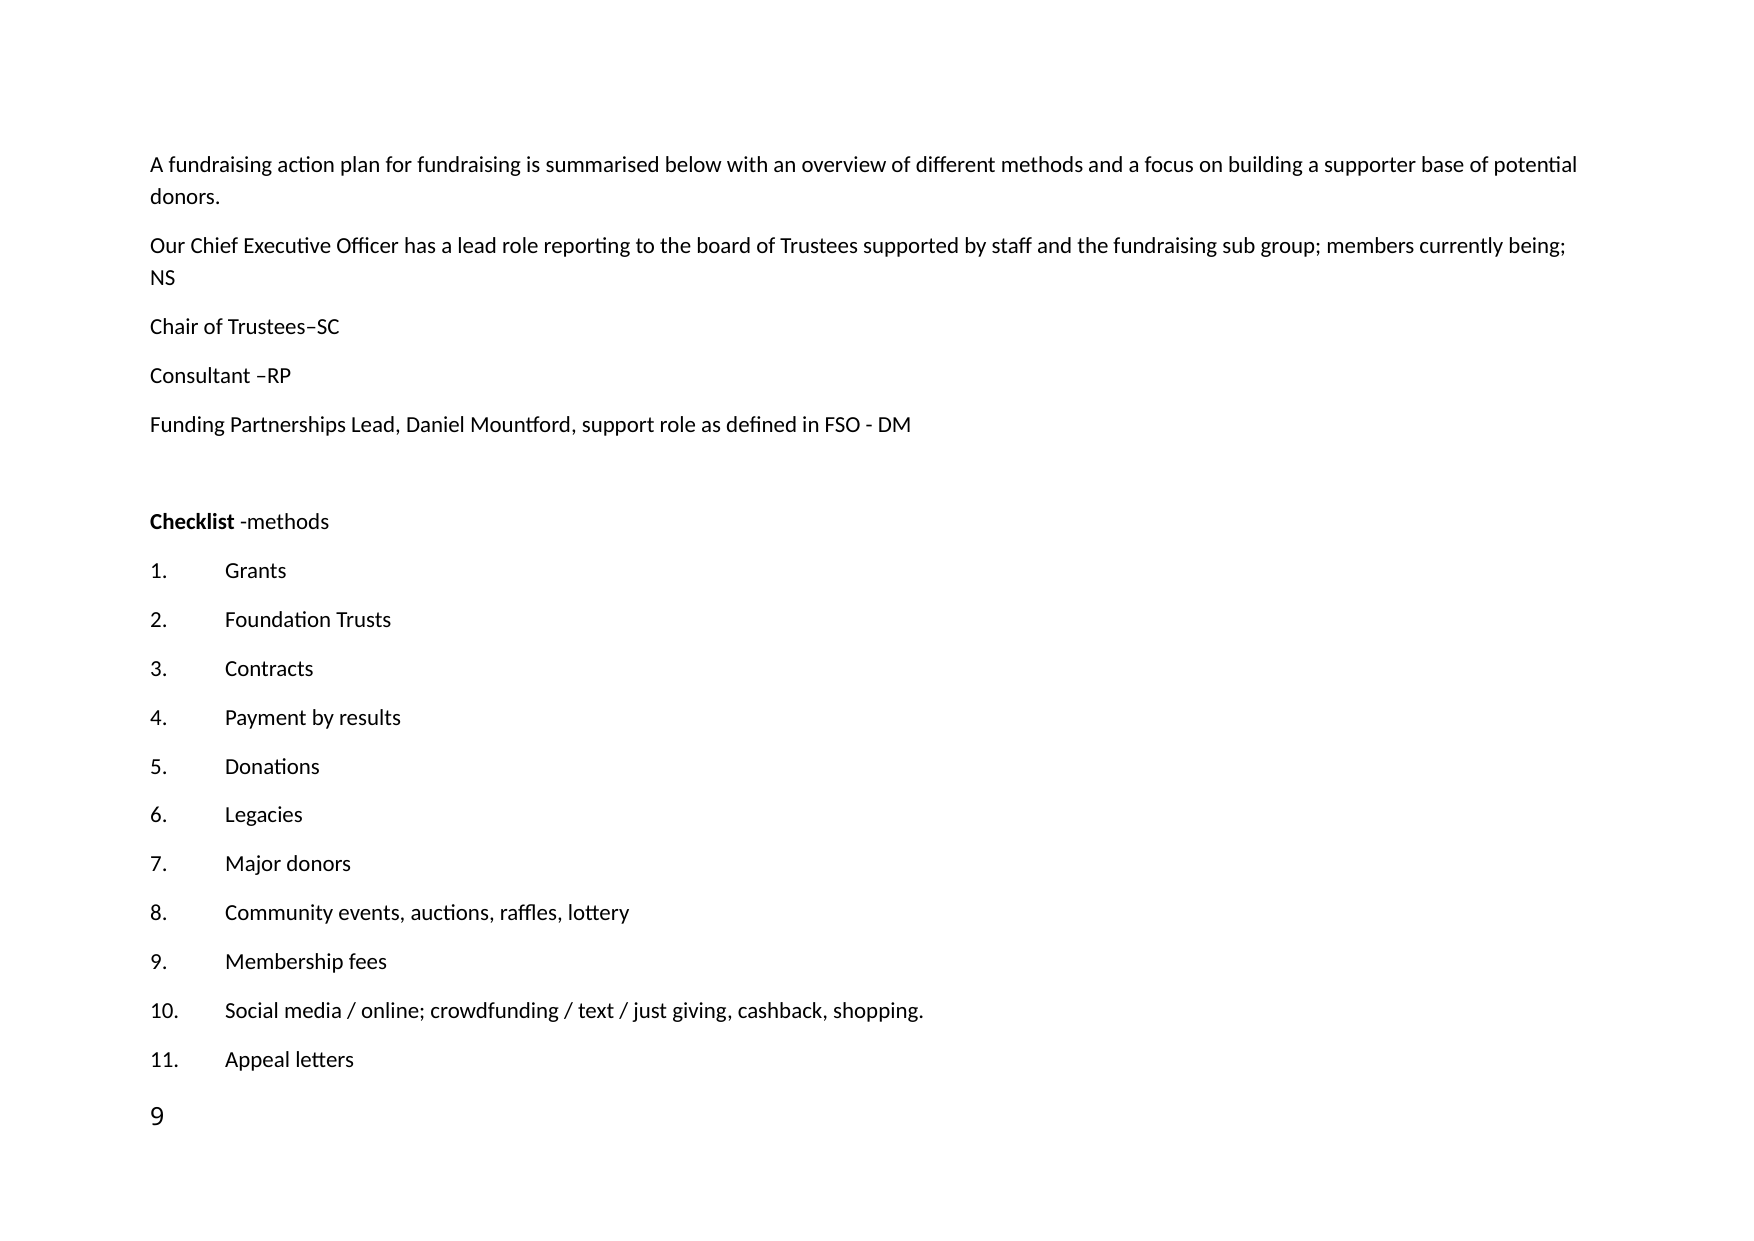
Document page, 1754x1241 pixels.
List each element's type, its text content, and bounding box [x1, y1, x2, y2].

text 6. Legacies [150, 801, 1604, 829]
text 11. Appeal letters [150, 1045, 1604, 1073]
text Funding Partnerships Lead, Daniel Mountford, support role as defined in FSO - DM [150, 410, 1604, 438]
text 2. Foundation Trusts [150, 605, 1604, 633]
text 4. Payment by results [150, 703, 1604, 731]
text Consultant –RP [150, 361, 1604, 389]
text 5. Donations [150, 752, 1604, 780]
text 8. Community events, auctions, raffles, lottery [150, 898, 1604, 926]
text 9. Membership fees [150, 947, 1604, 975]
text 3. Contracts [150, 654, 1604, 682]
text 10. Social media / online; crowdfunding / text / just giving, cashback, shopping. [150, 996, 1604, 1024]
text 1. Grants [150, 556, 1604, 584]
text A fundraising action plan for fundraising is summarised below with an overview of different methods and a focus on building a supporter base of potential donors. [150, 150, 1604, 210]
text Our Chief Executive Officer has a lead role reporting to the board of Trustees supported by staff and the fundraising sub group; members currently being; NS [150, 231, 1604, 291]
text Checklist -methods [150, 507, 1604, 536]
text 7. Major donors [150, 849, 1604, 877]
text Chair of Trustees–SC [150, 312, 1604, 340]
